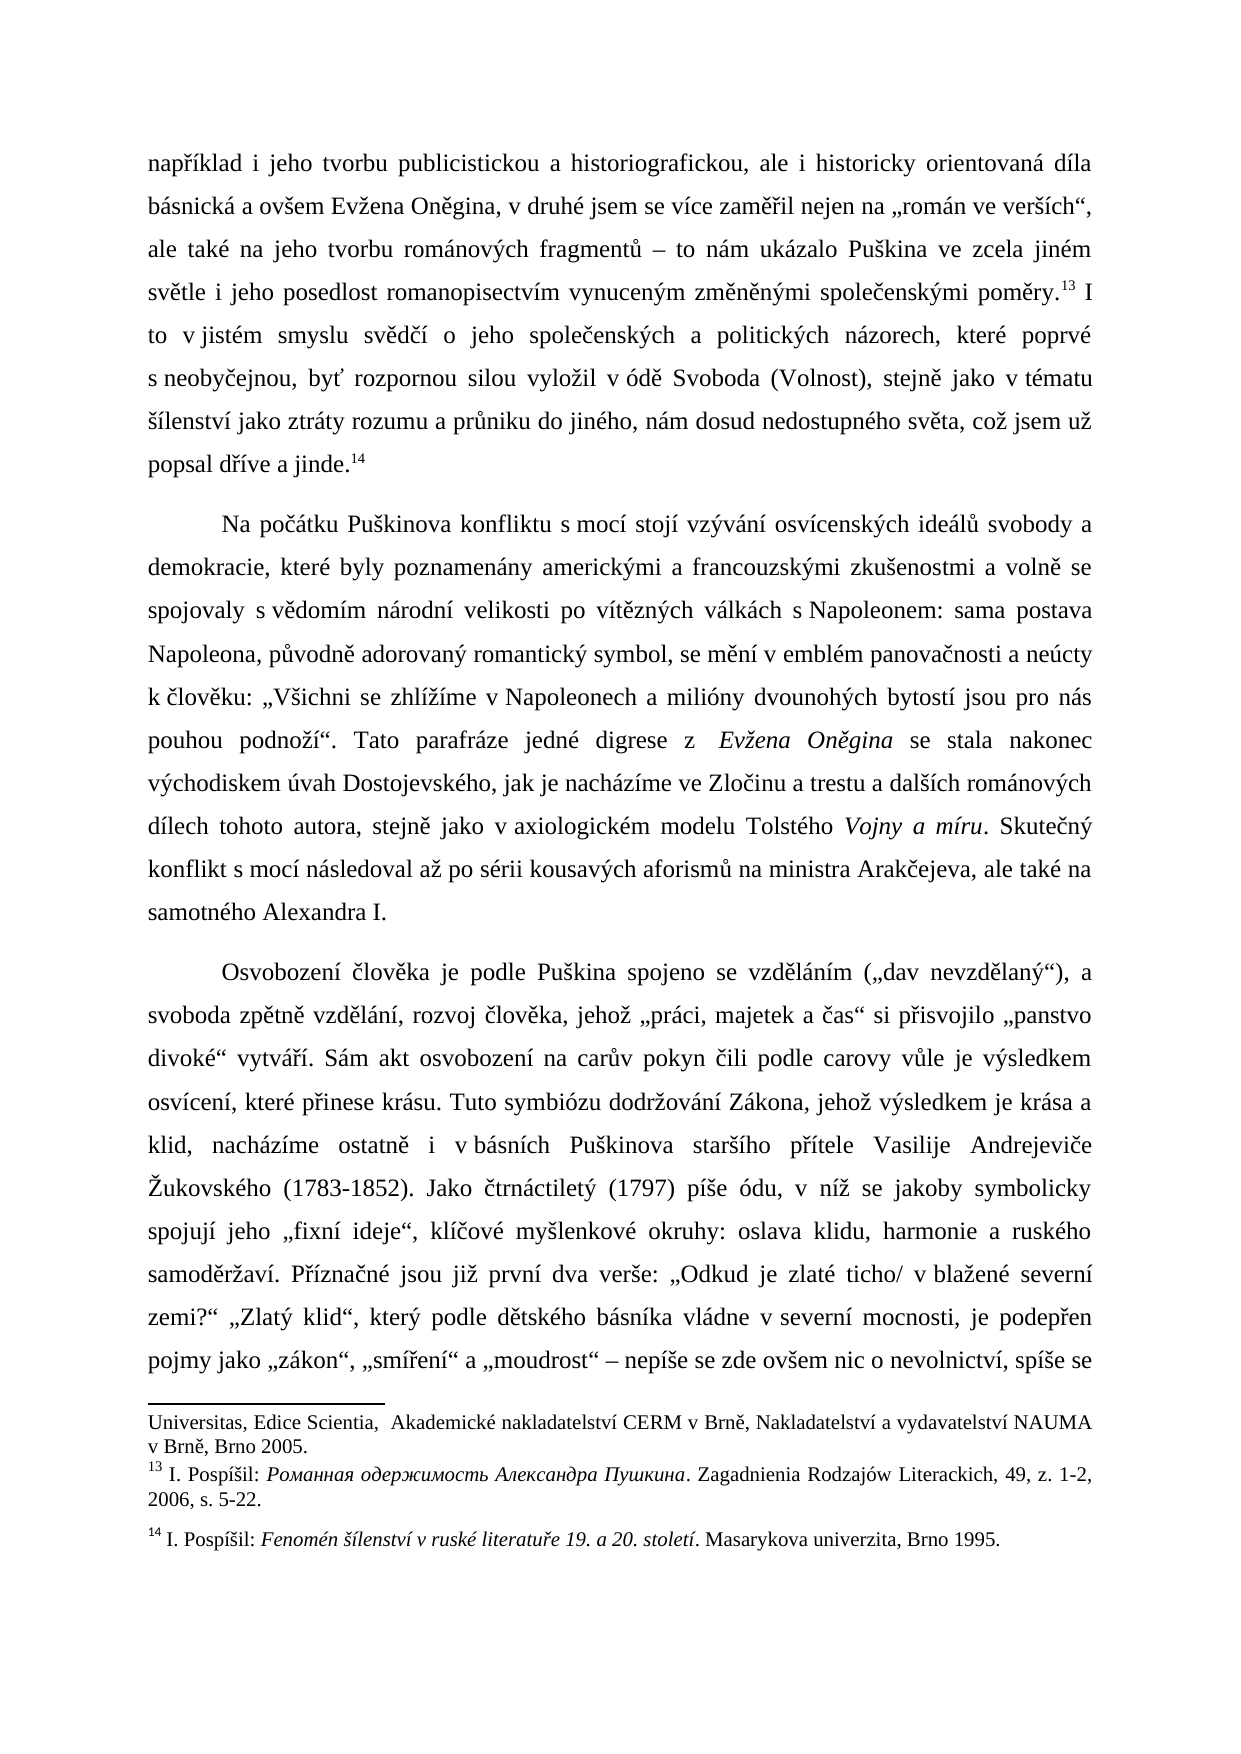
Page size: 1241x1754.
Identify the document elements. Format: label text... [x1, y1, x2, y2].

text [148, 957, 1093, 1374]
text Každý badatel nějak začíná a životní i badatelská dráha každého z nich se odvíjí zvláštním způsobem. Juvenilie, seminární práce o Puškinově ódě Volnost/Svoboda, jejíž sepsání datuje Ivan Dorovský 1. květnem 1957, je v tomto smyslu příznačná. Práce je mi osobně blízká, neboť jako každý rusista jsem se i já s Puškinem musel nějak střetnout. Nebylo to často, ale byla to setkání pro mě významná: jedním z nich byla knížka napsaná na počest 200. výročí básníkova narození a vydaná tedy v roce 1999 Na výspě Evropy, za kterou jsem posléze obdržel Cenu Leopolda Vrly. Druhé bylo spojeno s prací na knize esejů a literárněteoretických a literárněkritických pojednání s pasternakovským názvem Až se vyčasí (2002) a na nové knížce o ruském románu, která vyšla roku 2005 pod názvem Ruský román znovu navštívený. Zatímco v první jsem se snažil pokrýt Puškinovu činnost ve větší šíři, například i jeho tvorbu publicistickou a historiografickou, ale i historicky orientovaná díla básnická a ovšem Evžena Oněgina, v druhé jsem se více zaměřil nejen na „román ve verších“, ale také na jeho tvorbu románových fragmentů – to nám ukázalo Puškina ve zcela jiném světle i jeho posedlost romanopisectvím vynuceným změněnými společenskými poměry. I to v jistém smyslu svědčí o jeho společenských a politických názorech, které poprvé s neobyčejnou, byť rozpornou silou vyložil v ódě Svoboda (Volnost), stejně jako v tématu šílenství jako ztráty rozumu a průniku do jiného, nám dosud nedostupného světa, což jsem už popsal dříve a jinde. [148, 148, 1093, 478]
text Na počátku Puškinova konfliktu s mocí stojí vzývání osvícenských ideálů svobody a demokracie, které byly poznamenány americkými a francouzskými zkušenostmi a volně se spojovaly s vědomím národní velikosti po vítězných válkách s Napoleonem: sama postava Napoleona, původně adorovaný romantický symbol, se mění v emblém panovačnosti a neúcty k člověku: „Všichni se zhlížíme v Napoleonech a milióny dvounohých bytostí jsou pro nás pouhou podnoží“. Tato parafráze jedné digrese z Evžena Oněgina se stala nakonec východiskem úvah Dostojevského, jak je nacházíme ve Zločinu a trestu a dalších románových dílech tohoto autora, stejně jako v axiologickém modelu Tolstého Vojny a míru. Skutečný konflikt s mocí následoval až po sérii kousavých aforismů na ministra Arakčejeva, ale také na samotného Alexandra I. [148, 509, 1093, 926]
